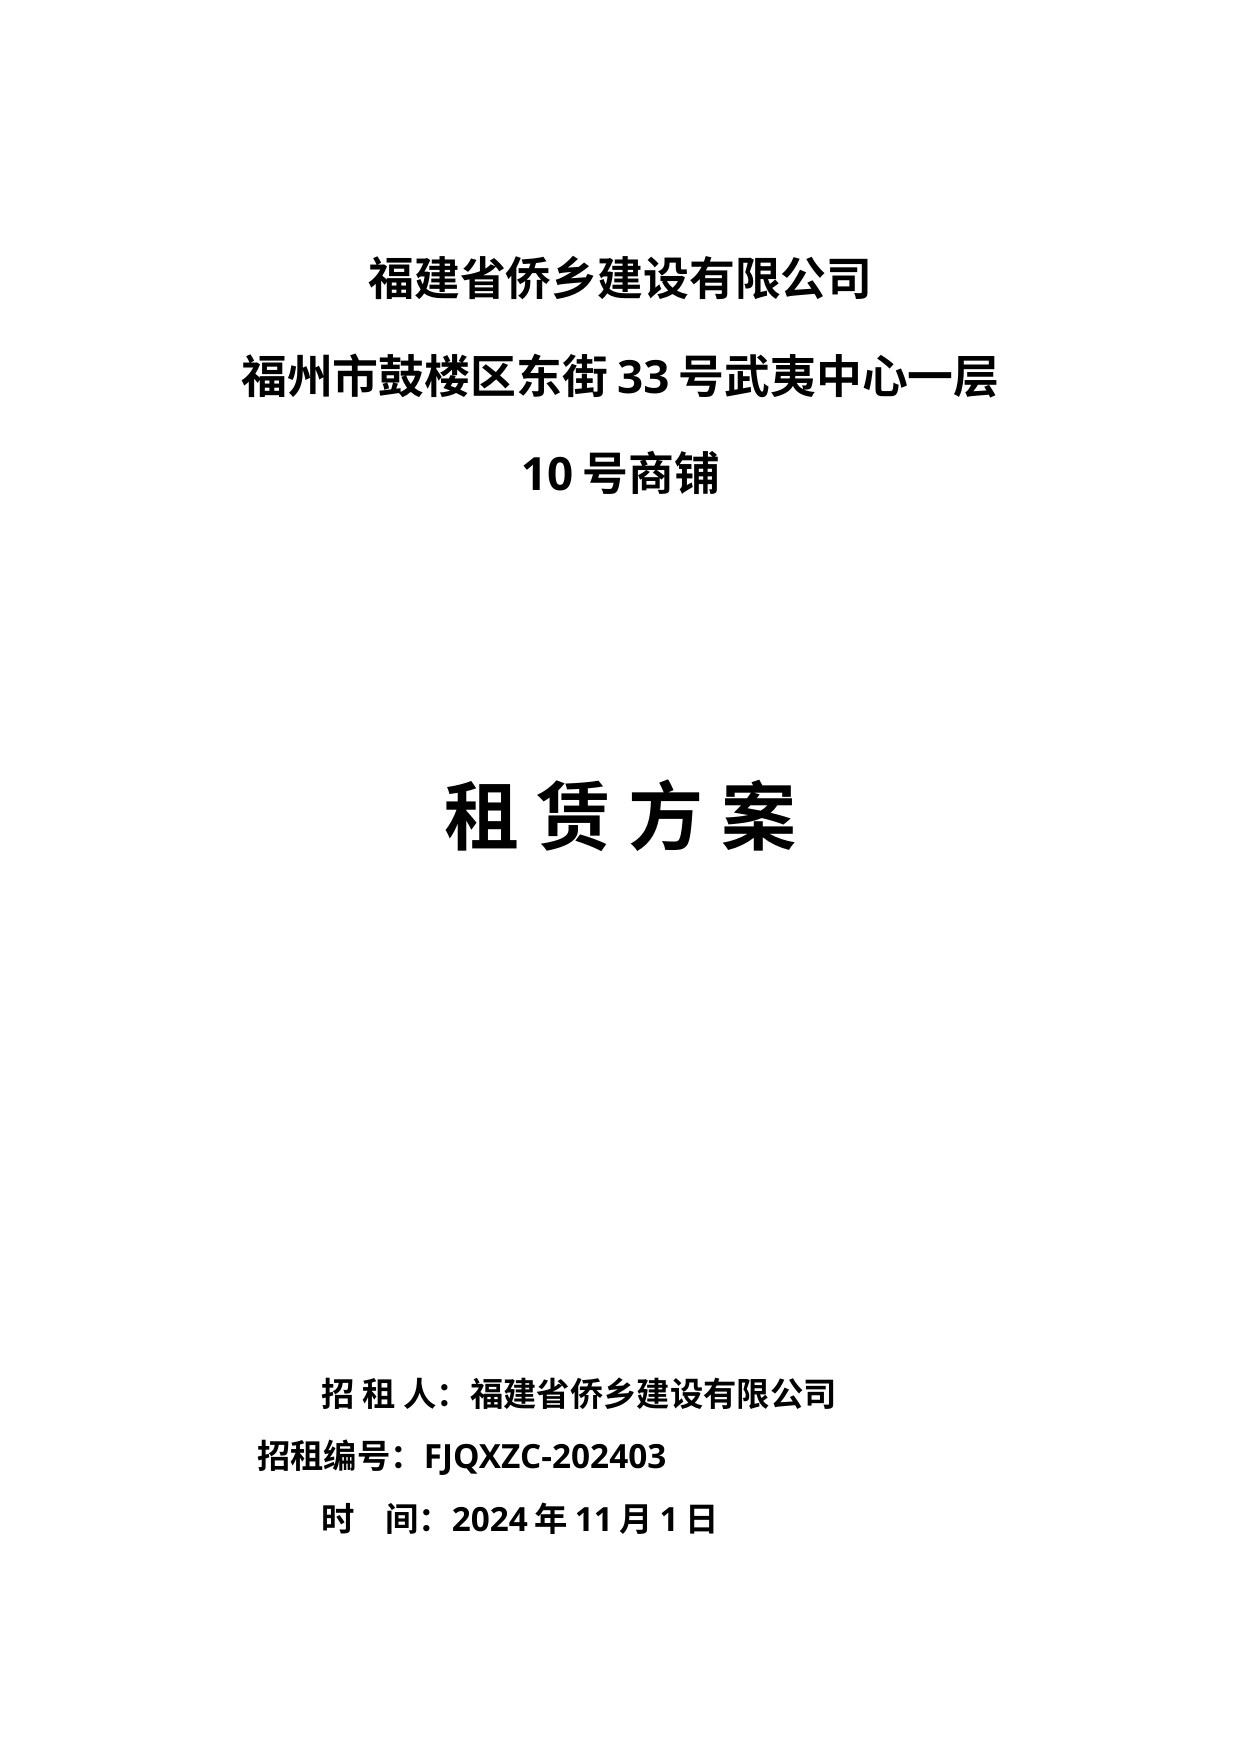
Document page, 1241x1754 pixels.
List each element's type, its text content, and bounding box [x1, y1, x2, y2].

text 福建省侨乡建设有限公司 [187, 227, 1053, 324]
text 招 租 人：福建省侨乡建设有限公司 [187, 1353, 1053, 1416]
text 福州市鼓楼区东街33号武夷中心一层 [187, 324, 1053, 422]
text 租 赁 方 案 [187, 747, 1053, 877]
text 时 间：2024年11月1日 [187, 1478, 1053, 1541]
text 招租编号：FJQXZC-202403 [187, 1416, 1053, 1478]
text 10号商铺 [187, 422, 1053, 519]
